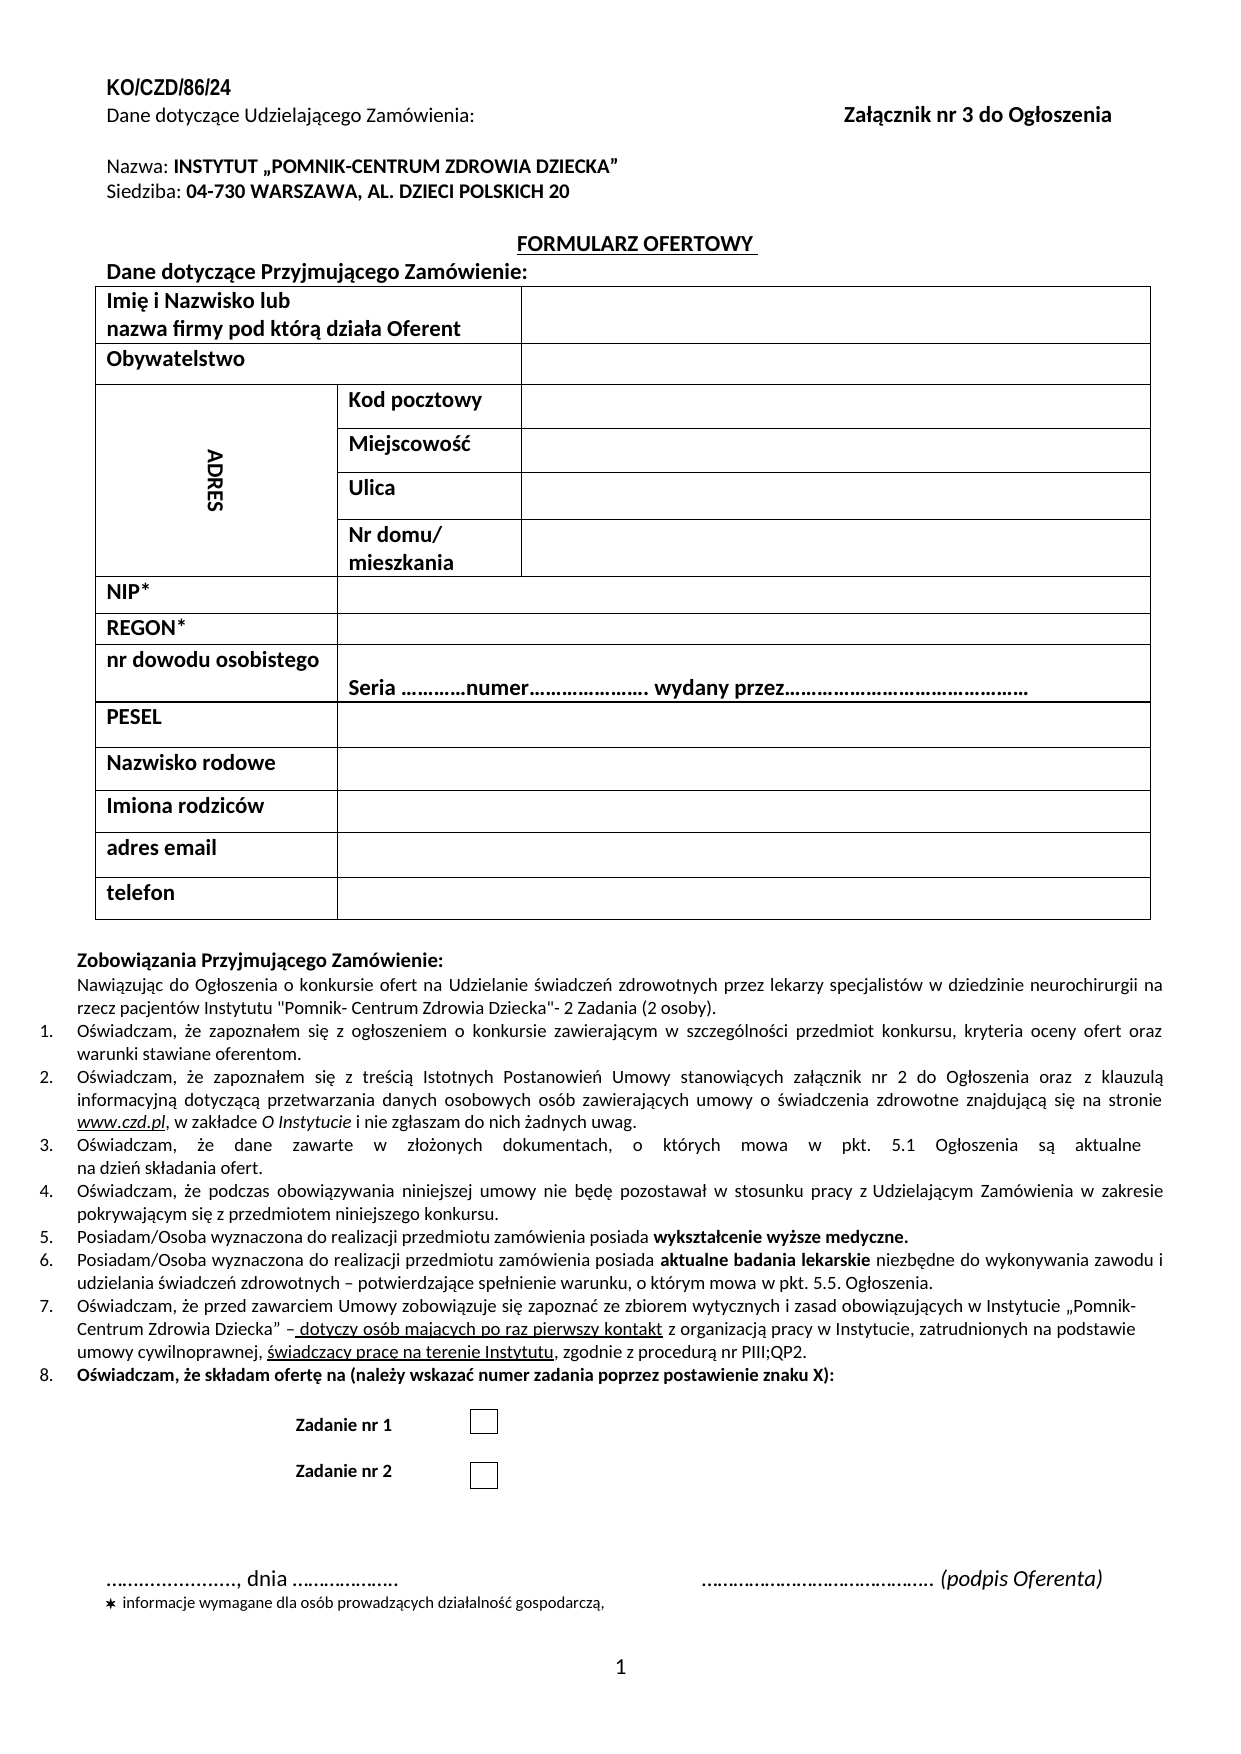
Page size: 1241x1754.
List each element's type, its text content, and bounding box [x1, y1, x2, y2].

table_cell Nr domu/ mieszkania [338, 520, 521, 576]
list Posiadam/Osoba wyznaczona do realizacji przedmiotu zamówienia posiada aktualne badania lekarskie niezbędne do wykonywania zawodu i udzielania świadczeń zdrowotnych – potwierdzające spełnienie warunku, o którym mowa w pkt. 5.5. Ogłoszenia. [39, 1248, 1163, 1294]
table_cell Miejscowość [338, 429, 521, 472]
table_cell [338, 748, 1150, 790]
list Oświadczam, że dane zawarte w złożonych dokumentach, o których mowa w pkt. 5.1 Ogłoszenia są aktualne na dzień składania ofert. [39, 1133, 1163, 1179]
list Oświadczam, że zapoznałem się z treścią Istotnych Postanowień Umowy stanowiących załącznik nr 2 do Ogłoszenia oraz z klauzulą informacyjną dotyczącą przetwarzania danych osobowych osób zawierających umowy o świadczenia zdrowotne znajdującą się na stronie www.czd.pl, w zakładce O Instytucie i nie zgłaszam do nich żadnych uwag. [39, 1065, 1163, 1133]
list Oświadczam, że składam ofertę na (należy wskazać numer zadania poprzez postawienie znaku X): [39, 1363, 1163, 1386]
table_cell NIP* [96, 577, 337, 612]
table_header [522, 287, 1150, 343]
table_cell REGON* [96, 614, 337, 644]
table_cell Kod pocztowy [338, 385, 521, 428]
text Zadanie nr 2 [272, 1459, 1163, 1482]
table_cell ADRES [96, 385, 337, 576]
table_cell [338, 791, 1150, 832]
table_cell [338, 833, 1150, 877]
table_cell Seria …………numer…………………. wydany przez……………………………………… [338, 645, 1150, 701]
text informacje wymagane dla osób prowadzących działalność gospodarczą, [106, 1592, 1134, 1612]
table_cell [338, 703, 1150, 747]
table_cell telefon [96, 878, 337, 919]
table_cell adres email [96, 833, 337, 877]
text Nawiązując do Ogłoszenia o konkursie ofert na Udzielanie świadczeń zdrowotnych przez lekarzy specjalistów w dziedzinie neurochirurgii na rzecz pacjentów Instytutu "Pomnik- Centrum Zdrowia Dziecka"- 2 Zadania (2 osoby). [77, 973, 1163, 1019]
table_cell [522, 344, 1150, 384]
list Oświadczam, że zapoznałem się z ogłoszeniem o konkursie zawierającym w szczególności przedmiot konkursu, kryteria oceny ofert oraz warunki stawiane oferentom. [39, 1019, 1163, 1065]
table_cell [338, 577, 1150, 612]
text FORMULARZ OFERTOWY [106, 229, 1134, 257]
text Zadanie nr 1 [272, 1414, 1163, 1437]
text Nazwa: INSTYTUT „POMNIK-CENTRUM ZDROWIA DZIECKA” [106, 153, 1134, 179]
text Dane dotyczące Przyjmującego Zamówienie: [106, 257, 1134, 286]
table_cell Imiona rodziców [96, 791, 337, 832]
table_cell Obywatelstwo [96, 344, 521, 384]
list Oświadczam, że podczas obowiązywania niniejszej umowy nie będę pozostawał w stosunku pracy z Udzielającym Zamówienia w zakresie pokrywającym się z przedmiotem niniejszego konkursu. [39, 1179, 1163, 1225]
table_cell [522, 473, 1150, 519]
table_cell nr dowodu osobistego [96, 645, 337, 701]
list Oświadczam, że przed zawarciem Umowy zobowiązuje się zapoznać ze zbiorem wytycznych i zasad obowiązujących w Instytucie „Pomnik- Centrum Zdrowia Dziecka” – dotyczy osób mających po raz pierwszy kontakt z organizacją pracy w Instytucie, zatrudnionych na podstawie umowy cywilnoprawnej, świadczący pracę na terenie Instytutu, zgodnie z procedurą nr PIII;QP2. [39, 1294, 1137, 1363]
table_cell [522, 429, 1150, 472]
table_cell [338, 878, 1150, 919]
table_cell [522, 520, 1150, 576]
list Posiadam/Osoba wyznaczona do realizacji przedmiotu zamówienia posiada wykształcenie wyższe medyczne. [39, 1225, 1163, 1248]
table_cell Nazwisko rodowe [96, 748, 337, 790]
table_header Imię i Nazwisko lub nazwa firmy pod którą działa Oferent [96, 287, 521, 343]
text ……................., dnia ……………….. …………………………………….. (podpis Oferenta) [106, 1564, 1134, 1592]
text Zobowiązania Przyjmującego Zamówienie: [77, 948, 1163, 973]
text Siedziba: 04-730 Warszawa, al. DZIECI POLSKICH 20 [106, 179, 1134, 204]
table_cell Ulica [338, 473, 521, 519]
table_cell PESEL [96, 703, 337, 747]
table_cell [522, 385, 1150, 428]
text Dane dotyczące Udzielającego Zamówienia: Załącznik nr 3 do Ogłoszenia [106, 100, 1134, 128]
table_cell [338, 614, 1150, 644]
